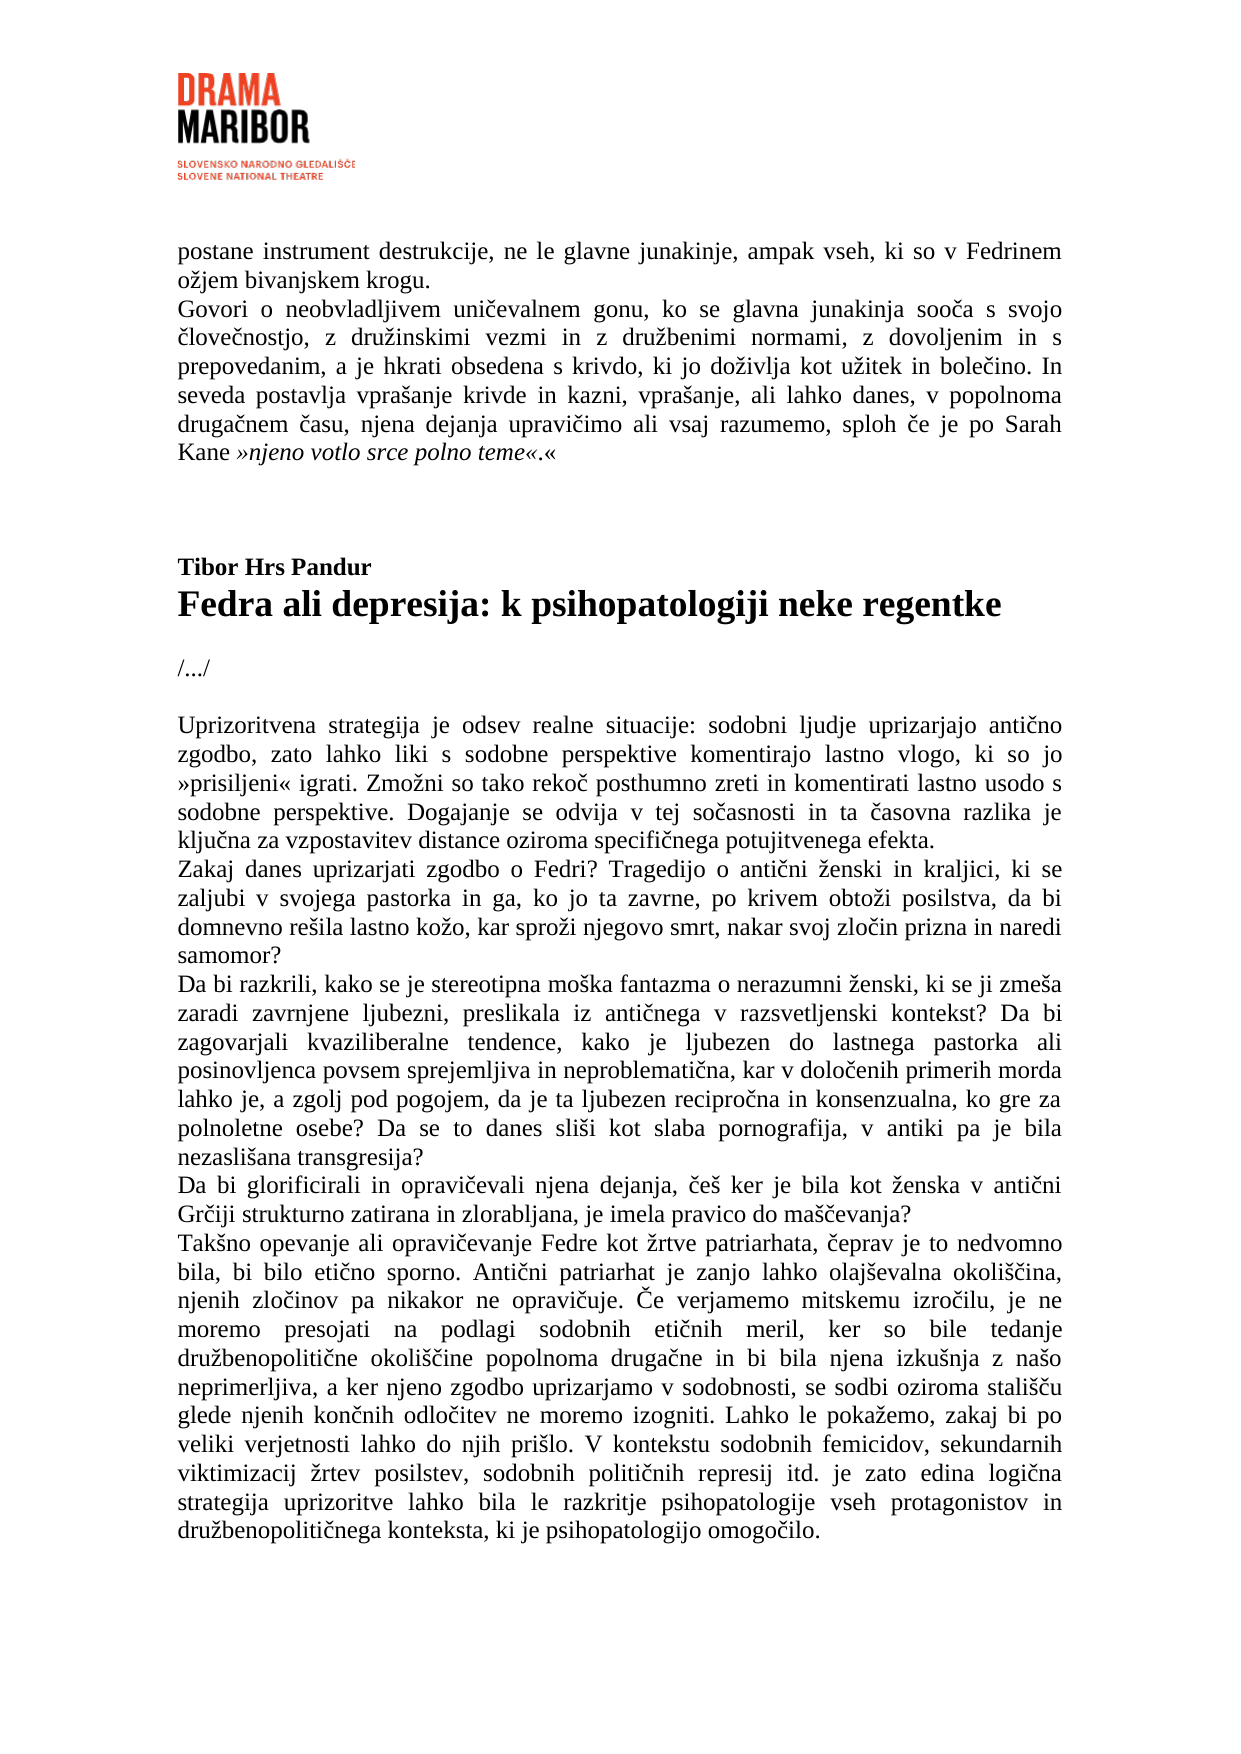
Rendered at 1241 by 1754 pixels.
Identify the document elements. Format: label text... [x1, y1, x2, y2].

text Da bi razkrili, kako se je stereotipna moška fantazma o nerazumni ženski, ki se ji zmeša zaradi zavrnjene ljubezni, preslikala iz antičnega v razsvetljenski kontekst? Da bi zagovarjali kvaziliberalne tendence, kako je ljubezen do lastnega pastorka ali posinovljenca povsem sprejemljiva in neproblematična, kar v določenih primerih morda lahko je, a zgolj pod pogojem, da je ta ljubezen recipročna in konsenzualna, ko gre za polnoletne osebe? Da se to danes sliši kot slaba pornografija, v antiki pa je bila nezaslišana transgresija? [177, 969, 1063, 1171]
text Govori o neobvladljivem uničevalnem gonu, ko se glavna junakinja sooča s svojo človečnostjo, z družinskimi vezmi in z družbenimi normami, z dovoljenim in s prepovedanim, a je hkrati obsedena s krivdo, ki jo doživlja kot užitek in bolečino. In seveda postavlja vprašanje krivde in kazni, vprašanje, ali lahko danes, v popolnoma drugačnem času, njena dejanja upravičimo ali vsaj razumemo, sploh če je po Sarah Kane »njeno votlo srce polno teme«.« [177, 294, 1063, 466]
text /.../ [177, 653, 1063, 682]
text Takšno opevanje ali opravičevanje Fedre kot žrtve patriarhata, čeprav je to nedvomno bila, bi bilo etično sporno. Antični patriarhat je zanjo lahko olajševalna okoliščina, njenih zločinov pa nikakor ne opravičuje. Če verjamemo mitskemu izročilu, je ne moremo presojati na podlagi sodobnih etičnih meril, ker so bile tedanje družbenopolitične okoliščine popolnoma drugačne in bi bila njena izkušnja z našo neprimerljiva, a ker njeno zgodbo uprizarjamo v sodobnosti, se sodbi oziroma stališču glede njenih končnih odločitev ne moremo izogniti. Lahko le pokažemo, zakaj bi po veliki verjetnosti lahko do njih prišlo. V kontekstu sodobnih femicidov, sekundarnih viktimizacij žrtev posilstev, sodobnih političnih represij itd. je zato edina logična strategija uprizoritve lahko bila le razkritje psihopatologije vseh protagonistov in družbenopolitičnega konteksta, ki je psihopatologijo omogočilo. [177, 1228, 1063, 1544]
text Da bi glorificirali in opravičevali njena dejanja, češ ker je bila kot ženska v antični Grčiji strukturno zatirana in zlorabljana, je imela pravico do maščevanja? [177, 1171, 1063, 1228]
text Uprizoritvena strategija je odsev realne situacije: sodobni ljudje uprizarjajo antično zgodbo, zato lahko liki s sodobne perspektive komentirajo lastno vlogo, ki so jo »prisiljeni« igrati. Zmožni so tako rekoč posthumno zreti in komentirati lastno usodo s sodobne perspektive. Dogajanje se odvija v tej sočasnosti in ta časovna razlika je ključna za vzpostavitev distance oziroma specifičnega potujitvenega efekta. [177, 711, 1063, 854]
text Fedra ali depresija: k psihopatologiji neke regentke [177, 581, 1063, 624]
picture [177, 73, 356, 180]
text Tibor Hrs Pandur [177, 552, 1063, 581]
text Zakaj danes uprizarjati zgodbo o Fedri? Tragedijo o antični ženski in kraljici, ki se zaljubi v svojega pastorka in ga, ko jo ta zavrne, po krivem obtoži posilstva, da bi domnevno rešila lastno kožo, kar sproži njegovo smrt, nakar svoj zločin prizna in naredi samomor? [177, 854, 1063, 969]
